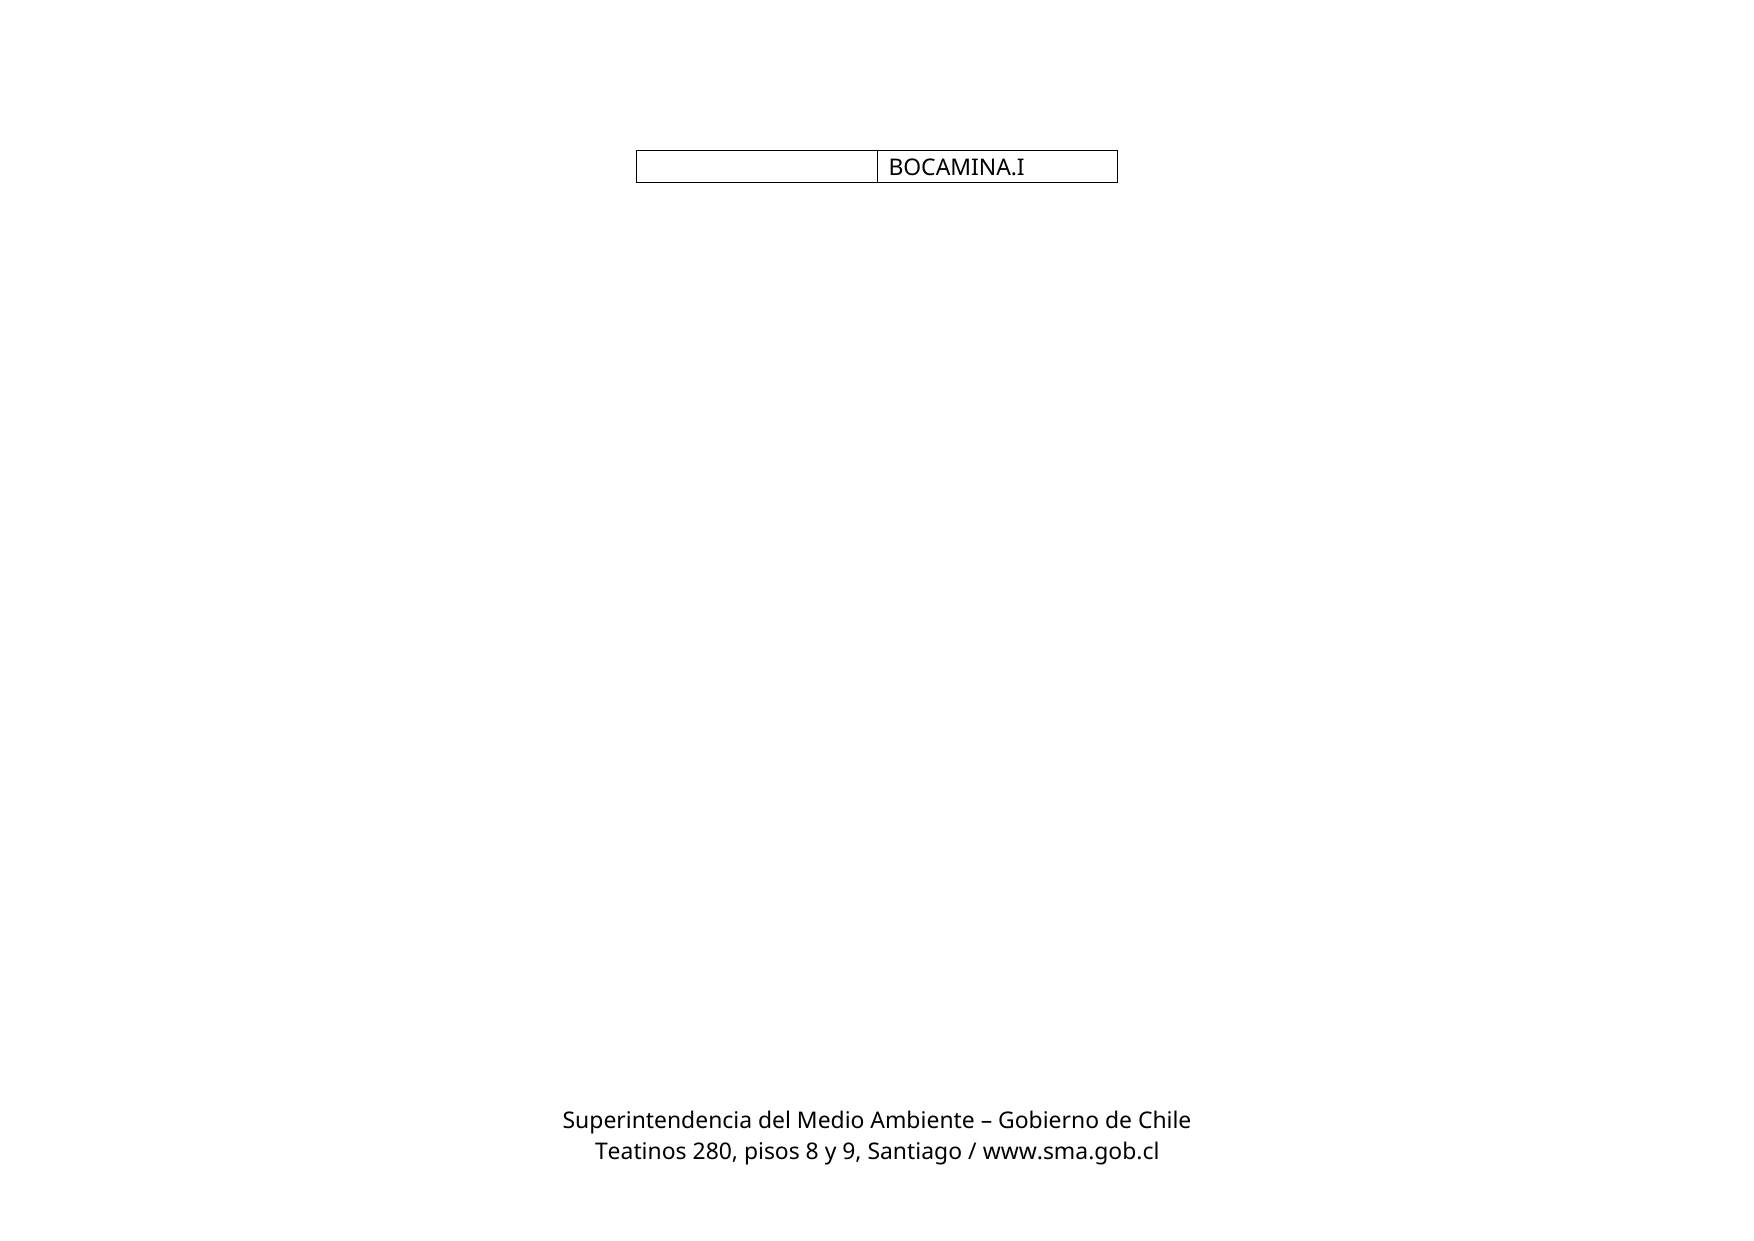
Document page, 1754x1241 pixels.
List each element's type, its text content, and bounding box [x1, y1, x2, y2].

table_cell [878, 151, 1117, 182]
table_cell 1 [637, 151, 877, 182]
